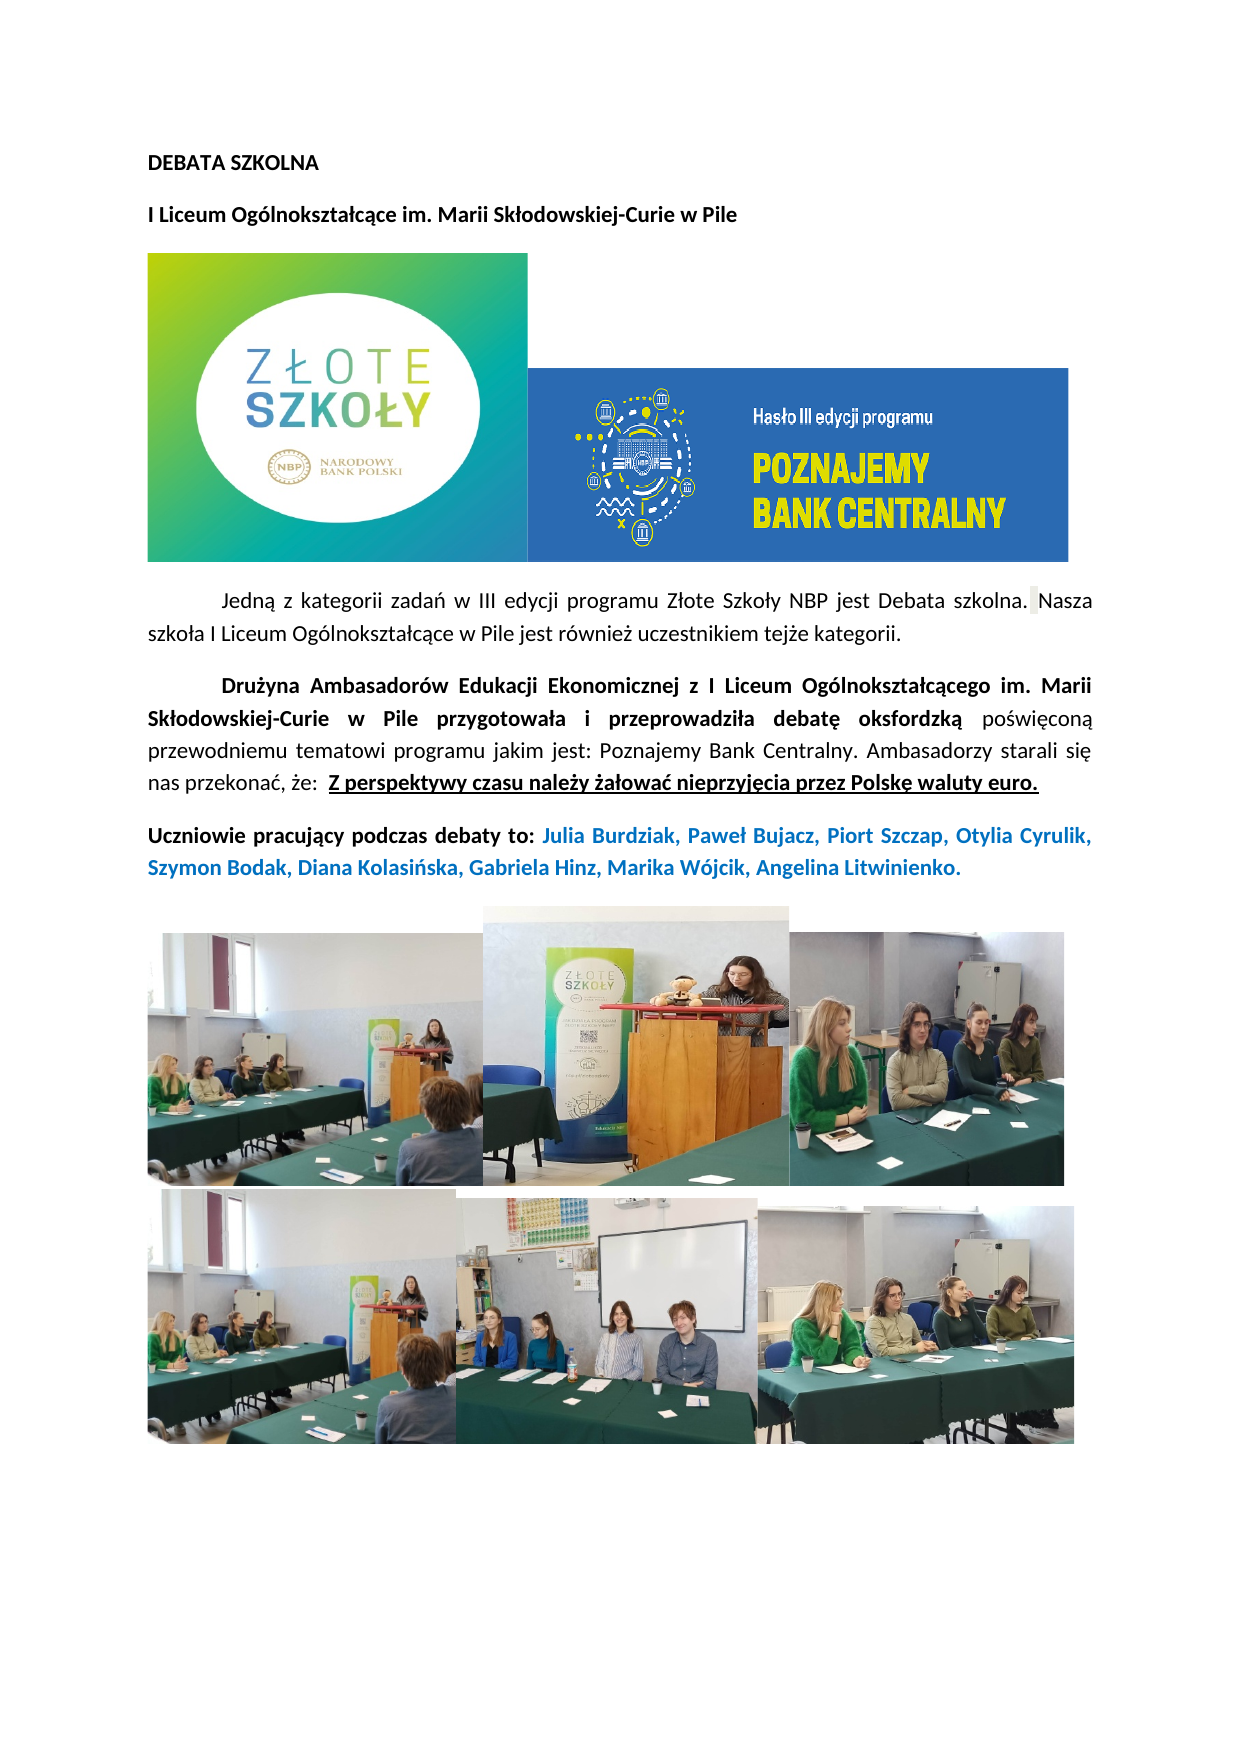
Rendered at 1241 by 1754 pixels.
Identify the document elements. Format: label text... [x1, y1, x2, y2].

picture [147, 906, 1065, 1186]
text I Liceum Ogólnokształcące im. Marii Skłodowskiej-Curie w Pile [148, 201, 1093, 229]
text Drużyna Ambasadorów Edukacji Ekonomicznej z I Liceum Ogólnokształcącego im. Marii Skłodowskiej-Curie w Pile przygotowała i przeprowadziła debatę oksfordzką poświęconą przewodniemu tematowi programu jakim jest: Poznajemy Bank Centralny. Ambasadorzy starali się nas przekonać, że: Z perspektywy czasu należy żałować nieprzyjęcia przez Polskę waluty euro. [148, 672, 1093, 796]
picture [147, 253, 1069, 562]
text Jedną z kategorii zadań w III edycji programu Złote Szkoły NBP jest Debata szkolna. Nasza szkoła I Liceum Ogólnokształcące w Pile jest również uczestnikiem tejże kategorii. [148, 586, 1093, 647]
text Uczniowie pracujący podczas debaty to: Julia Burdziak, Paweł Bujacz, Piort Szczap, Otylia Cyrulik, Szymon Bodak, Diana Kolasińska, Gabriela Hinz, Marika Wójcik, Angelina Litwinienko. [148, 821, 1093, 881]
picture [147, 1189, 1075, 1444]
text DEBATA SZKOLNA [148, 148, 1093, 176]
